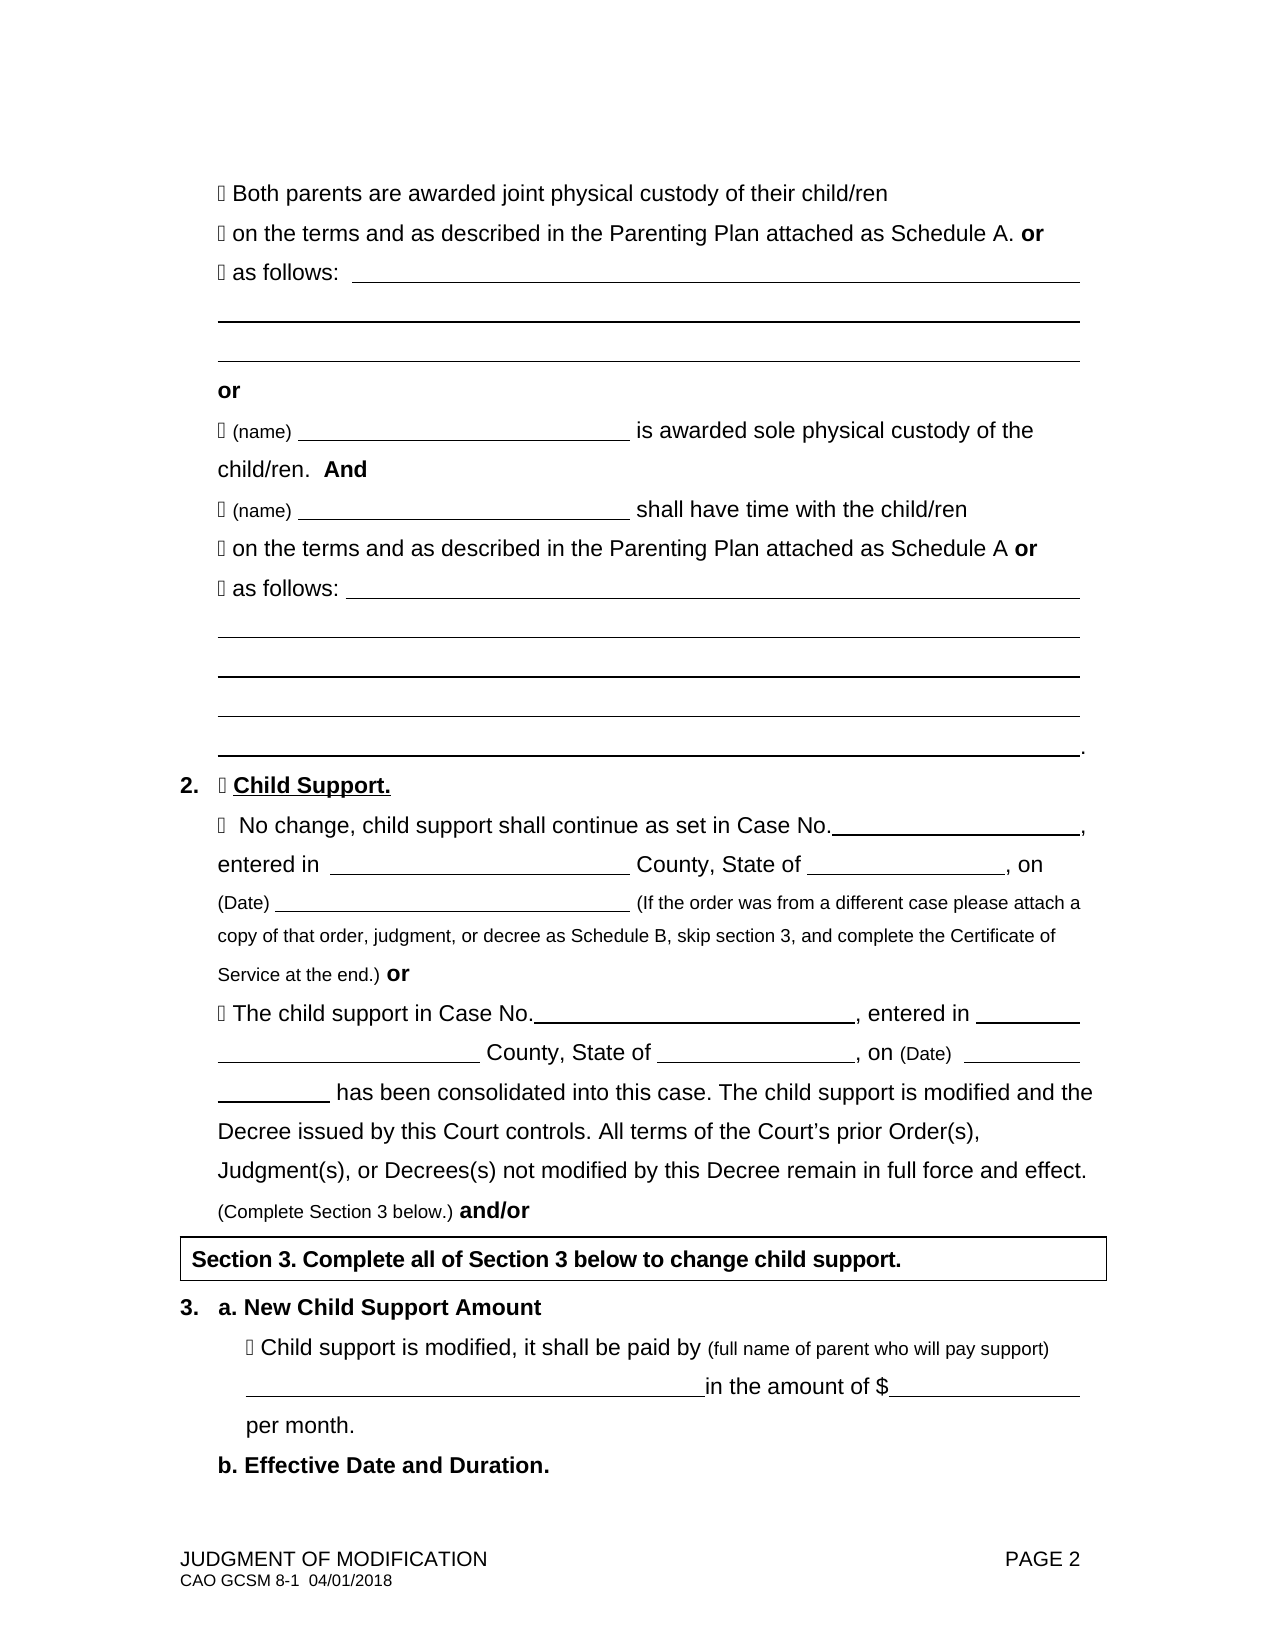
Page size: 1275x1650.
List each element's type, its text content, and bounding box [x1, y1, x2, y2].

text The child support in Case No. , entered in County, State of , on (Date) has been consolidated into this case. The child support is modified and the Decree issued by this Court controls. All terms of the Court’s prior Order(s), Judgment(s), or Decrees(s) not modified by this Decree remain in full force and effect. (Complete Section 3 below.) and/or [217, 999, 1095, 1223]
text on the terms and as described in the Parenting Plan attached as Schedule A or [217, 535, 1095, 562]
text (name) shall have time with the child/ren [217, 496, 1095, 522]
text (name) is awarded sole physical custody of the child/ren. And [217, 417, 1095, 483]
text on the terms and as described in the Parenting Plan attached as Schedule A. or [217, 219, 1095, 246]
table_header Section 3. Complete all of Section 3 below to change child support. [181, 1238, 1106, 1280]
text Both parents are awarded joint physical custody of their child/ren [217, 180, 1095, 206]
text Child support is modified, it shall be paid by (full name of parent who will pay support) in the amount of $ per month. [246, 1333, 1095, 1439]
text 2. Child Support. [180, 772, 1095, 798]
text or [217, 377, 1095, 404]
text b. Effective Date and Duration. [217, 1452, 1095, 1478]
text No change, child support shall continue as set in Case No. , entered in County, State of , on (Date) (If the order was from a different case please attach a copy of that order, judgment, or decree as Schedule B, skip section 3, and complete the Certificate of Service at the end.) or [217, 812, 1095, 986]
text 3. a. New Child Support Amount [180, 1294, 1095, 1320]
text as follows: . [217, 575, 1095, 759]
text as follows: [217, 259, 1095, 364]
